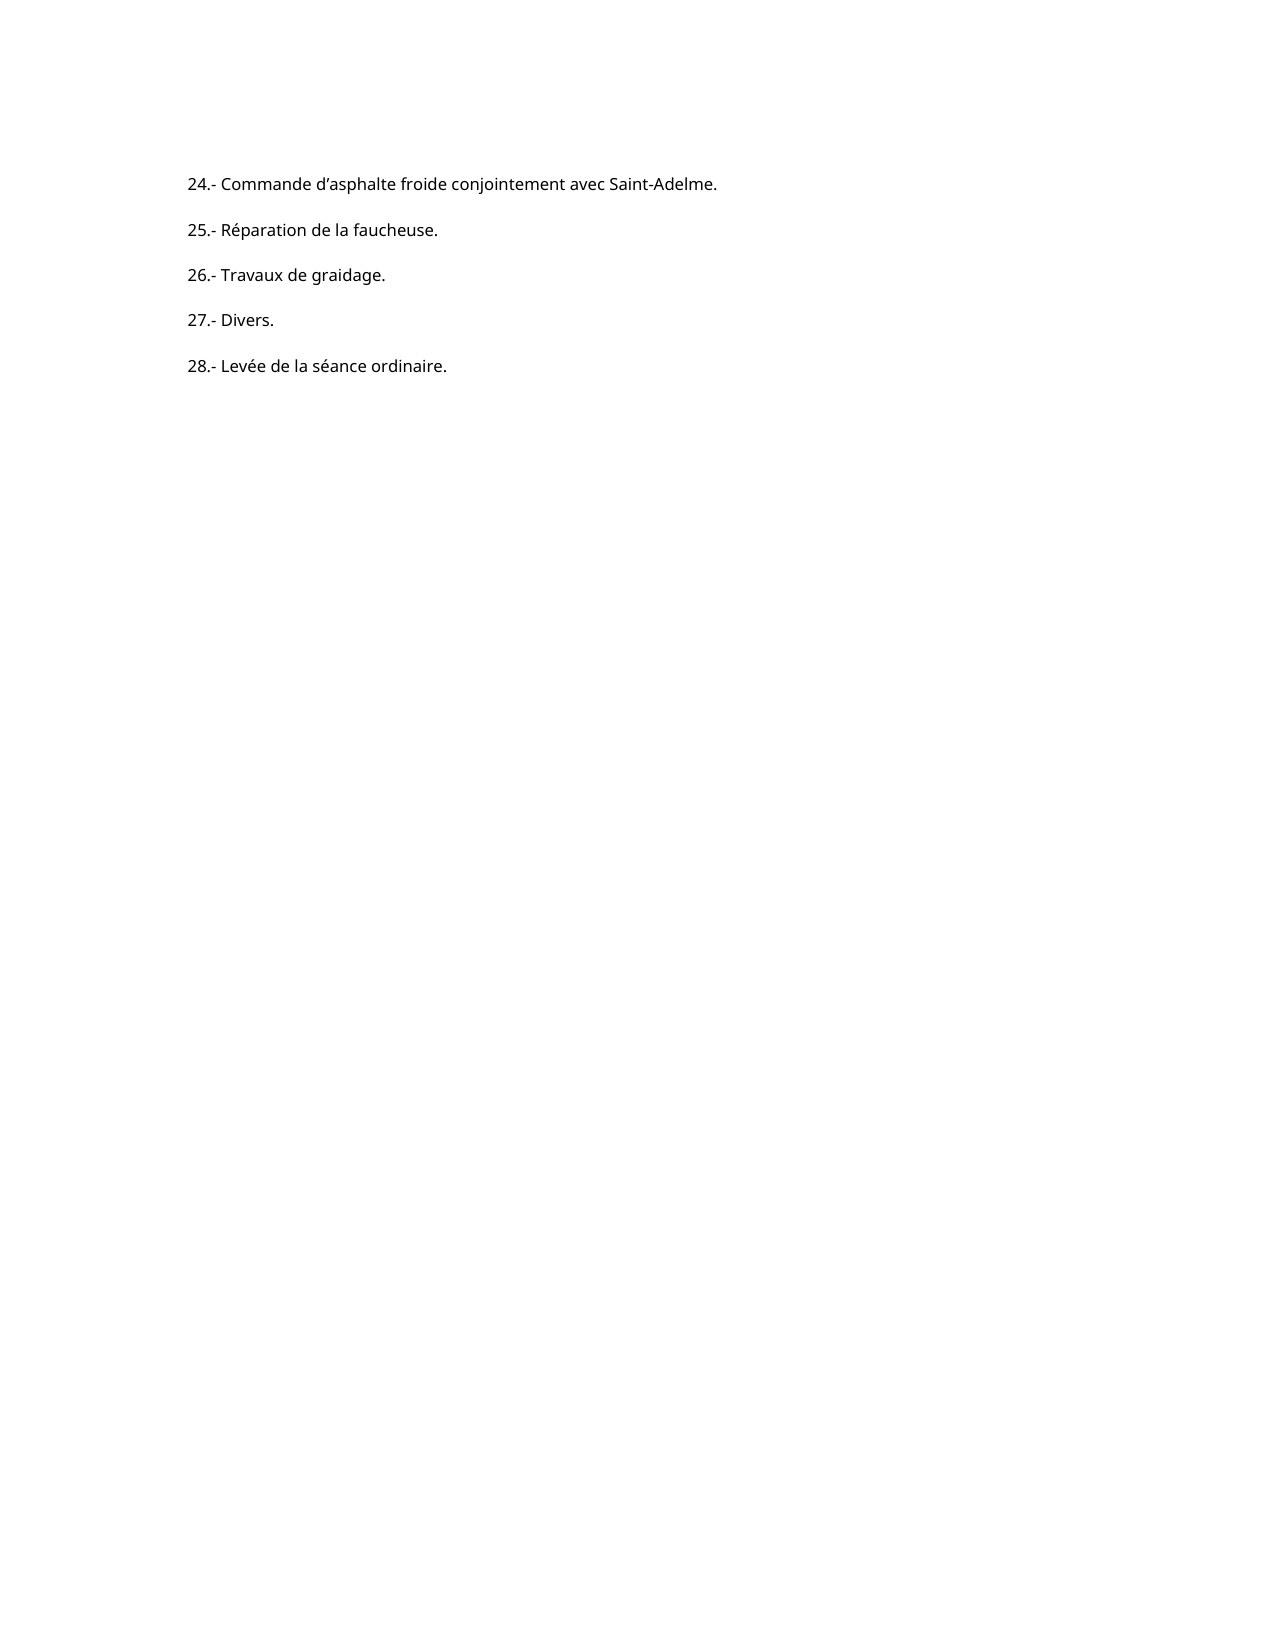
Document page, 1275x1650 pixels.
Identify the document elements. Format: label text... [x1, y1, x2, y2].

text 24.- Commande d’asphalte froide conjointement avec Saint-Adelme. [187, 173, 1087, 195]
text 27.- Divers. [187, 309, 1087, 332]
text 26.- Travaux de graidage. [187, 263, 1087, 286]
text 25.- Réparation de la faucheuse. [187, 218, 1087, 241]
text 28.- Levée de la séance ordinaire. [187, 354, 1087, 377]
